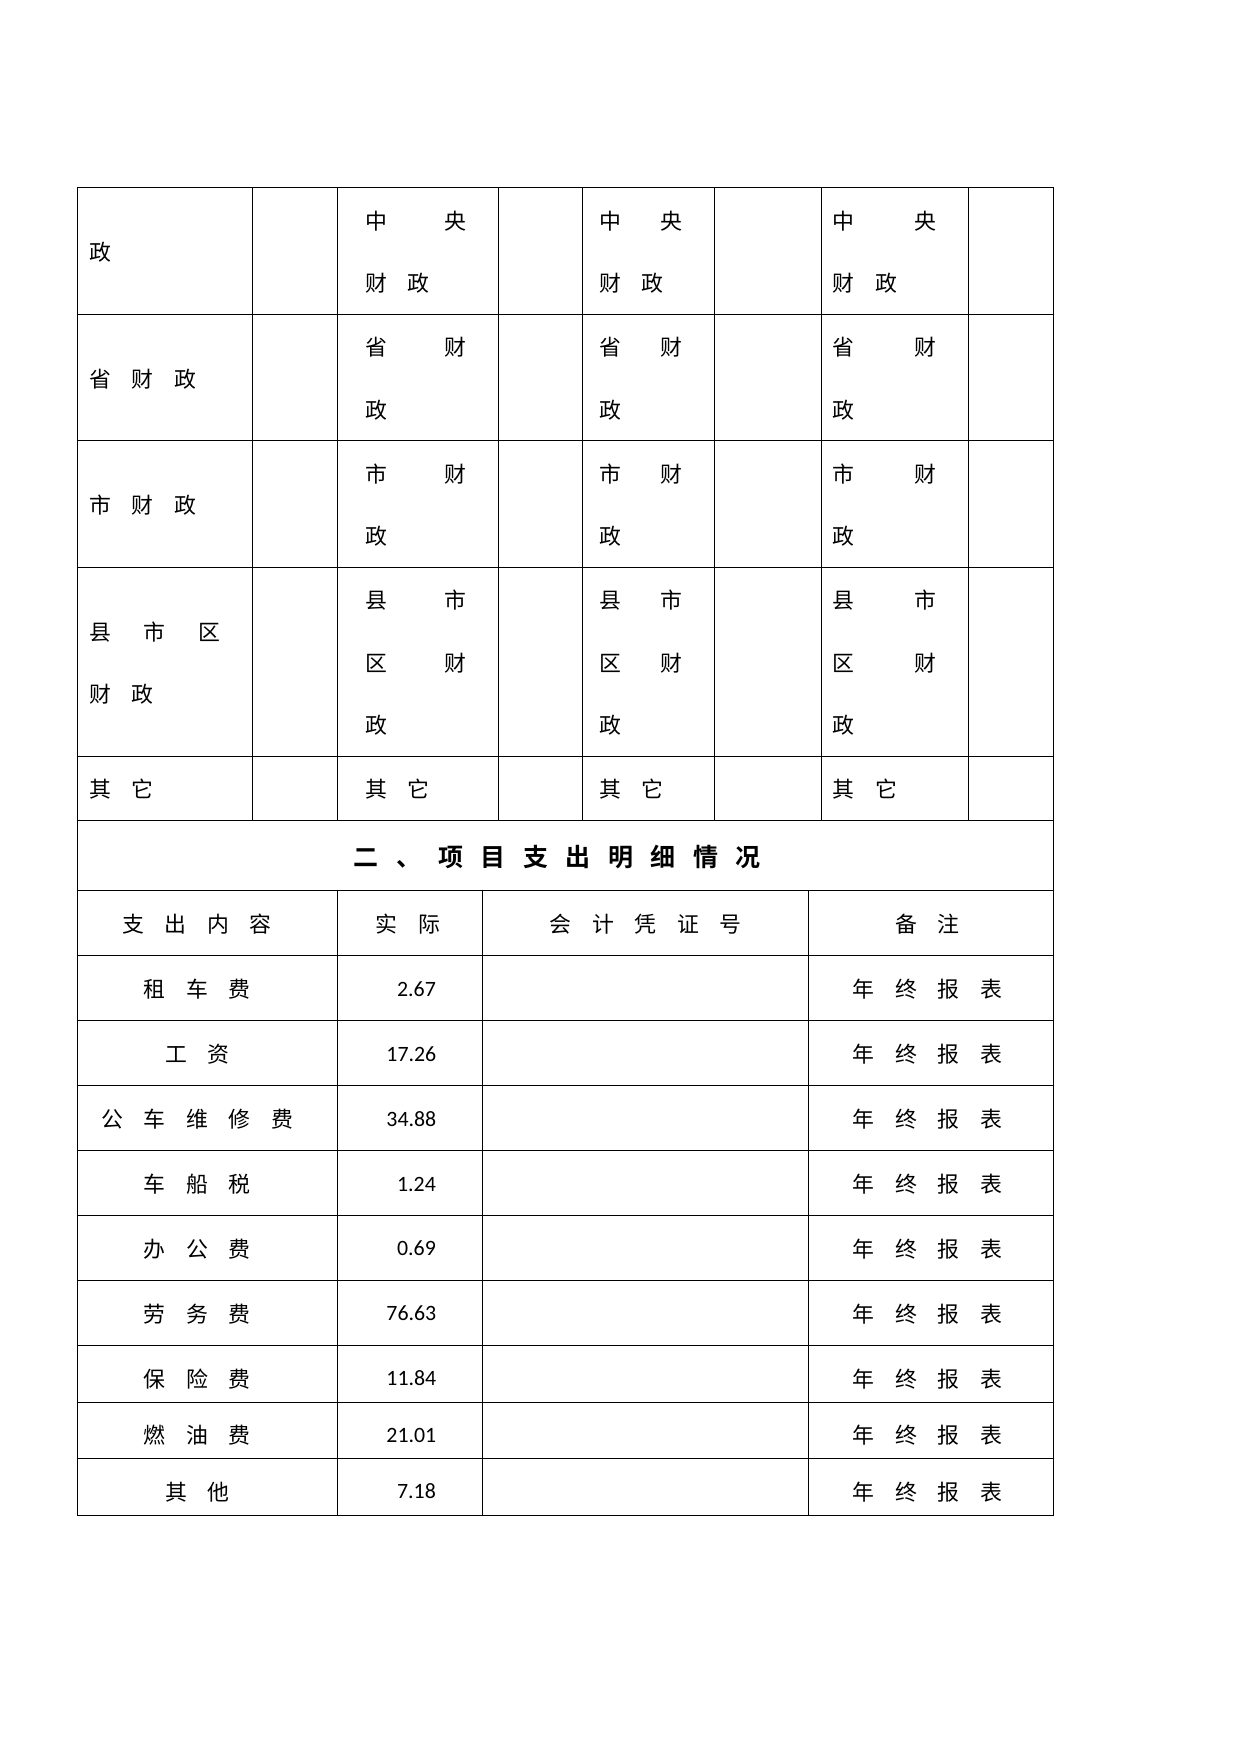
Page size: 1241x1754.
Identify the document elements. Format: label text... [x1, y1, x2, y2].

table_cell 二、项目支出明细情况 [78, 821, 1053, 890]
table_cell [715, 188, 821, 314]
table_cell [253, 441, 337, 567]
table_cell [499, 757, 582, 819]
table_cell 2.67 [338, 956, 482, 1020]
table_cell [969, 568, 1053, 756]
table_cell 其它 [822, 757, 968, 819]
table_cell [483, 1281, 808, 1345]
table_cell 其中：中央财政 [78, 188, 252, 314]
table_cell 年终报表 [809, 1086, 1053, 1150]
table_cell 省财政 [338, 315, 498, 440]
table_cell 年终报表 [809, 1281, 1053, 1345]
table_cell [969, 188, 1053, 314]
table_cell [499, 568, 582, 756]
table_cell 支出内容 [78, 891, 337, 955]
table_cell [483, 1403, 808, 1458]
table_cell [499, 188, 582, 314]
table_cell 0.69 [338, 1216, 482, 1280]
table_cell 办公费 [78, 1216, 337, 1280]
table_cell 市财政 [583, 441, 714, 567]
table_cell [483, 956, 808, 1020]
table_cell 市财政 [78, 441, 252, 567]
table_cell [483, 1151, 808, 1215]
table_cell 7.18 [338, 1459, 482, 1515]
table_cell [483, 1086, 808, 1150]
table_cell 工资 [78, 1021, 337, 1085]
table_cell [483, 1346, 808, 1402]
table_cell 租车费 [78, 956, 337, 1020]
table_cell 年终报表 [809, 1021, 1053, 1085]
table_cell [969, 441, 1053, 567]
table_cell 年终报表 [809, 1346, 1053, 1402]
table_cell 11.84 [338, 1346, 482, 1402]
table_cell 1.24 [338, 1151, 482, 1215]
table_cell 年终报表 [809, 1459, 1053, 1515]
table_cell [483, 1216, 808, 1280]
table_cell 其它 [583, 757, 714, 819]
table_cell 县市区财政 [822, 568, 968, 756]
table_cell 年终报表 [809, 1151, 1053, 1215]
table_cell 备注 [809, 891, 1053, 955]
table_cell 劳务费 [78, 1281, 337, 1345]
table_cell 省财政 [822, 315, 968, 440]
table_cell 燃油费 [78, 1403, 337, 1458]
table_cell 公车维修费 [78, 1086, 337, 1150]
table_cell 其中：中央财政 [338, 188, 498, 314]
table_cell 其它 [338, 757, 498, 819]
table_cell [715, 441, 821, 567]
table_cell 其它 [78, 757, 252, 819]
table_cell 会计凭证号 [483, 891, 808, 955]
table_cell [483, 1459, 808, 1515]
table_cell 实际支出数 [338, 891, 482, 955]
table_cell 76.63 [338, 1281, 482, 1345]
table_cell 17.26 [338, 1021, 482, 1085]
table_cell [253, 188, 337, 314]
table_cell 34.88 [338, 1086, 482, 1150]
table_cell [253, 568, 337, 756]
table_cell 其中：中央财政 [822, 188, 968, 314]
table_cell 省财政 [78, 315, 252, 440]
table_cell [253, 315, 337, 440]
table_cell [499, 315, 582, 440]
table_cell [969, 757, 1053, 819]
table_cell 保险费 [78, 1346, 337, 1402]
table_cell 21.01 [338, 1403, 482, 1458]
table_cell 市财政 [338, 441, 498, 567]
table_cell [715, 315, 821, 440]
table_cell 其中：中央财政 [583, 188, 714, 314]
table_cell 市财政 [822, 441, 968, 567]
table_cell 年终报表 [809, 1403, 1053, 1458]
table_cell [715, 757, 821, 819]
table_cell [969, 315, 1053, 440]
table_cell 车船税 [78, 1151, 337, 1215]
table_cell [715, 568, 821, 756]
table_cell 其他 [78, 1459, 337, 1515]
table_cell 县市区财政 [338, 568, 498, 756]
table_cell [483, 1021, 808, 1085]
table_cell [253, 757, 337, 819]
table_cell 年终报表 [809, 1216, 1053, 1280]
table_cell 县市区财政 [78, 568, 252, 756]
table_cell 省财政 [583, 315, 714, 440]
table_cell [499, 441, 582, 567]
table_cell 年终报表 [809, 956, 1053, 1020]
table_cell 县市区财政 [583, 568, 714, 756]
